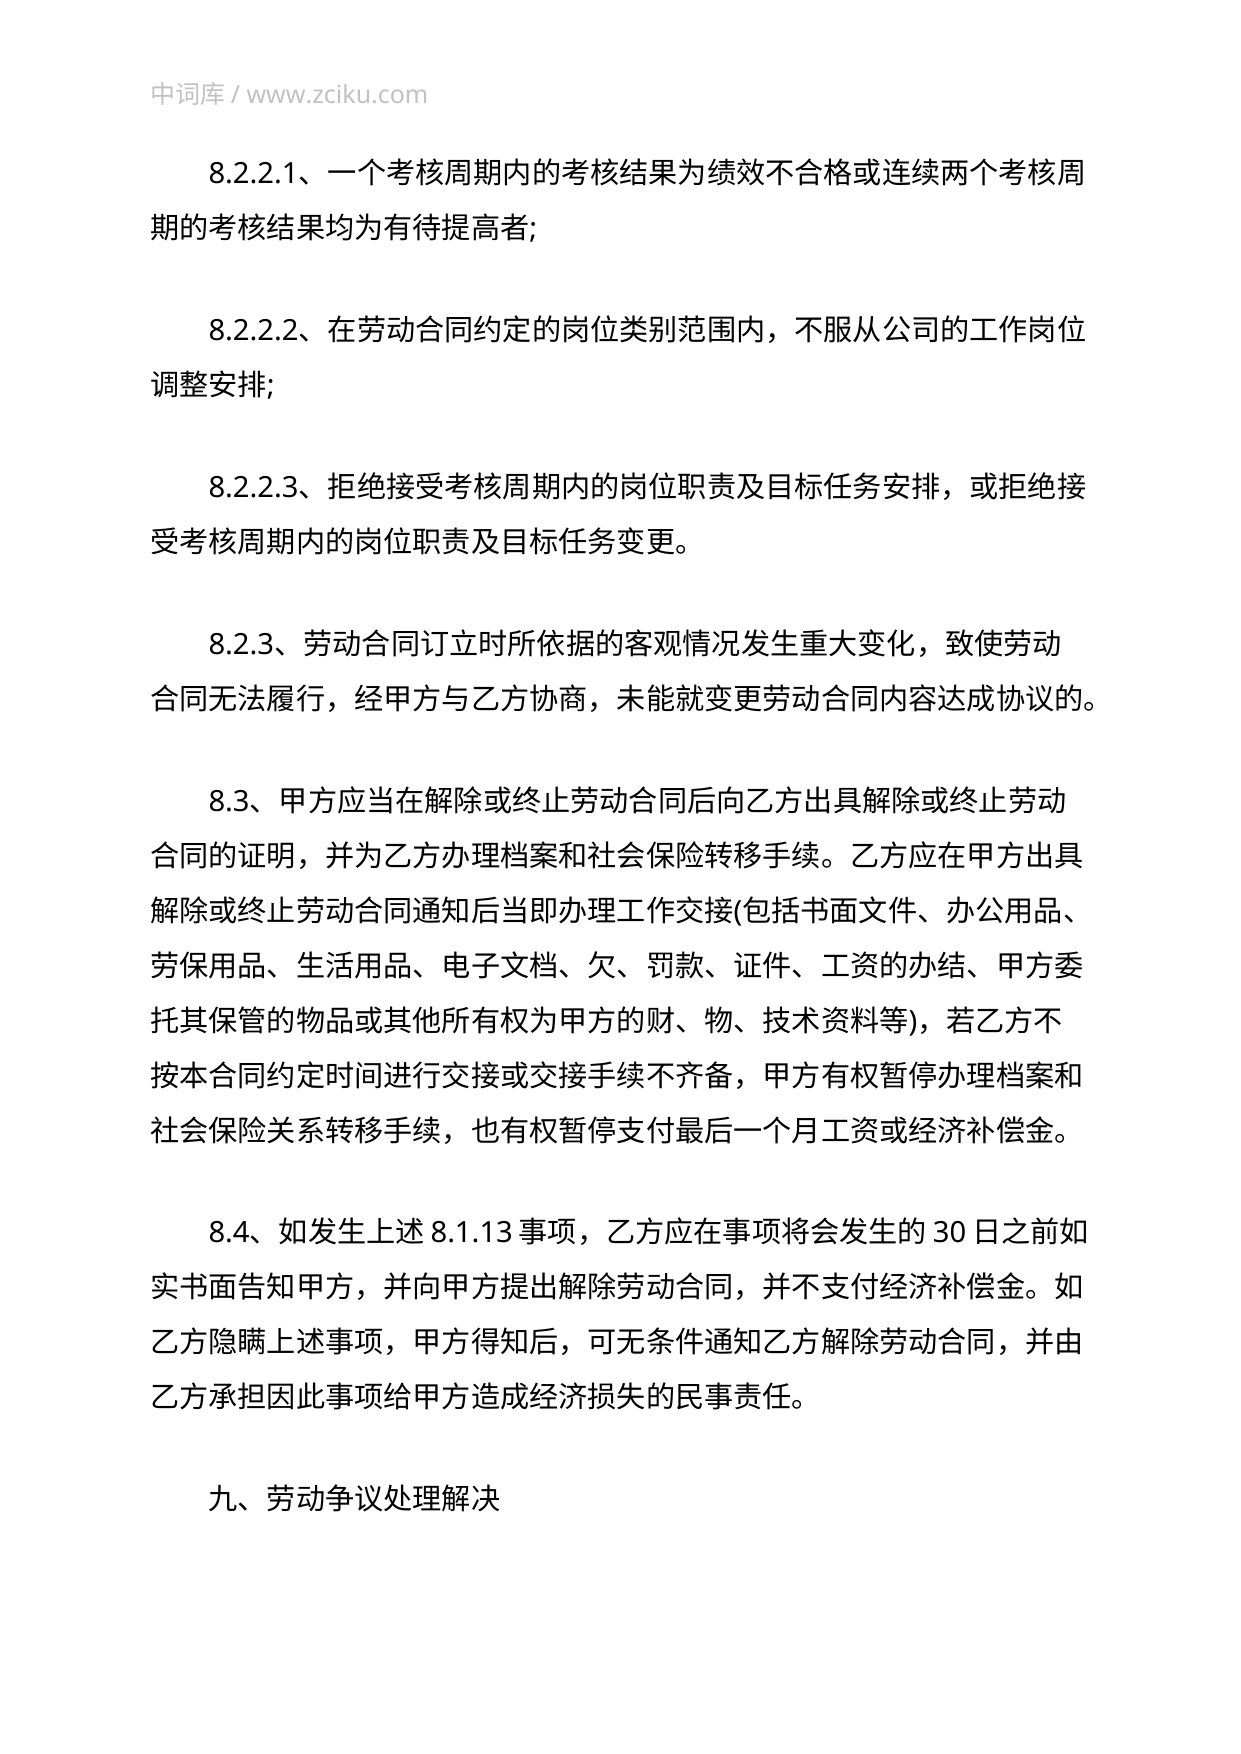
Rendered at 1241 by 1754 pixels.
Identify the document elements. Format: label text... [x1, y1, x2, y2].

text 8.2.2.2、在劳动合同约定的岗位类别范围内，不服从公司的工作岗位调整安排; [150, 307, 1090, 404]
text 九、劳动争议处理解决 [150, 1476, 1090, 1518]
text 8.3、甲方应当在解除或终止劳动合同后向乙方出具解除或终止劳动合同的证明，并为乙方办理档案和社会保险转移手续。乙方应在甲方出具解除或终止劳动合同通知后当即办理工作交接(包括书面文件、办公用品、劳保用品、生活用品、电子文档、欠、罚款、证件、工资的办结、甲方委托其保管的物品或其他所有权为甲方的财、物、技术资料等)，若乙方不按本合同约定时间进行交接或交接手续不齐备，甲方有权暂停办理档案和社会保险关系转移手续，也有权暂停支付最后一个月工资或经济补偿金。 [150, 777, 1090, 1149]
text 8.2.3、劳动合同订立时所依据的客观情况发生重大变化，致使劳动合同无法履行，经甲方与乙方协商，未能就变更劳动合同内容达成协议的。 [150, 621, 1090, 718]
text 8.2.2.1、一个考核周期内的考核结果为绩效不合格或连续两个考核周期的考核结果均为有待提高者; [150, 150, 1090, 247]
text 8.2.2.3、拒绝接受考核周期内的岗位职责及目标任务安排，或拒绝接受考核周期内的岗位职责及目标任务变更。 [150, 464, 1090, 561]
text 8.4、如发生上述8.1.13事项，乙方应在事项将会发生的30日之前如实书面告知甲方，并向甲方提出解除劳动合同，并不支付经济补偿金。如乙方隐瞒上述事项，甲方得知后，可无条件通知乙方解除劳动合同，并由乙方承担因此事项给甲方造成经济损失的民事责任。 [150, 1209, 1090, 1416]
